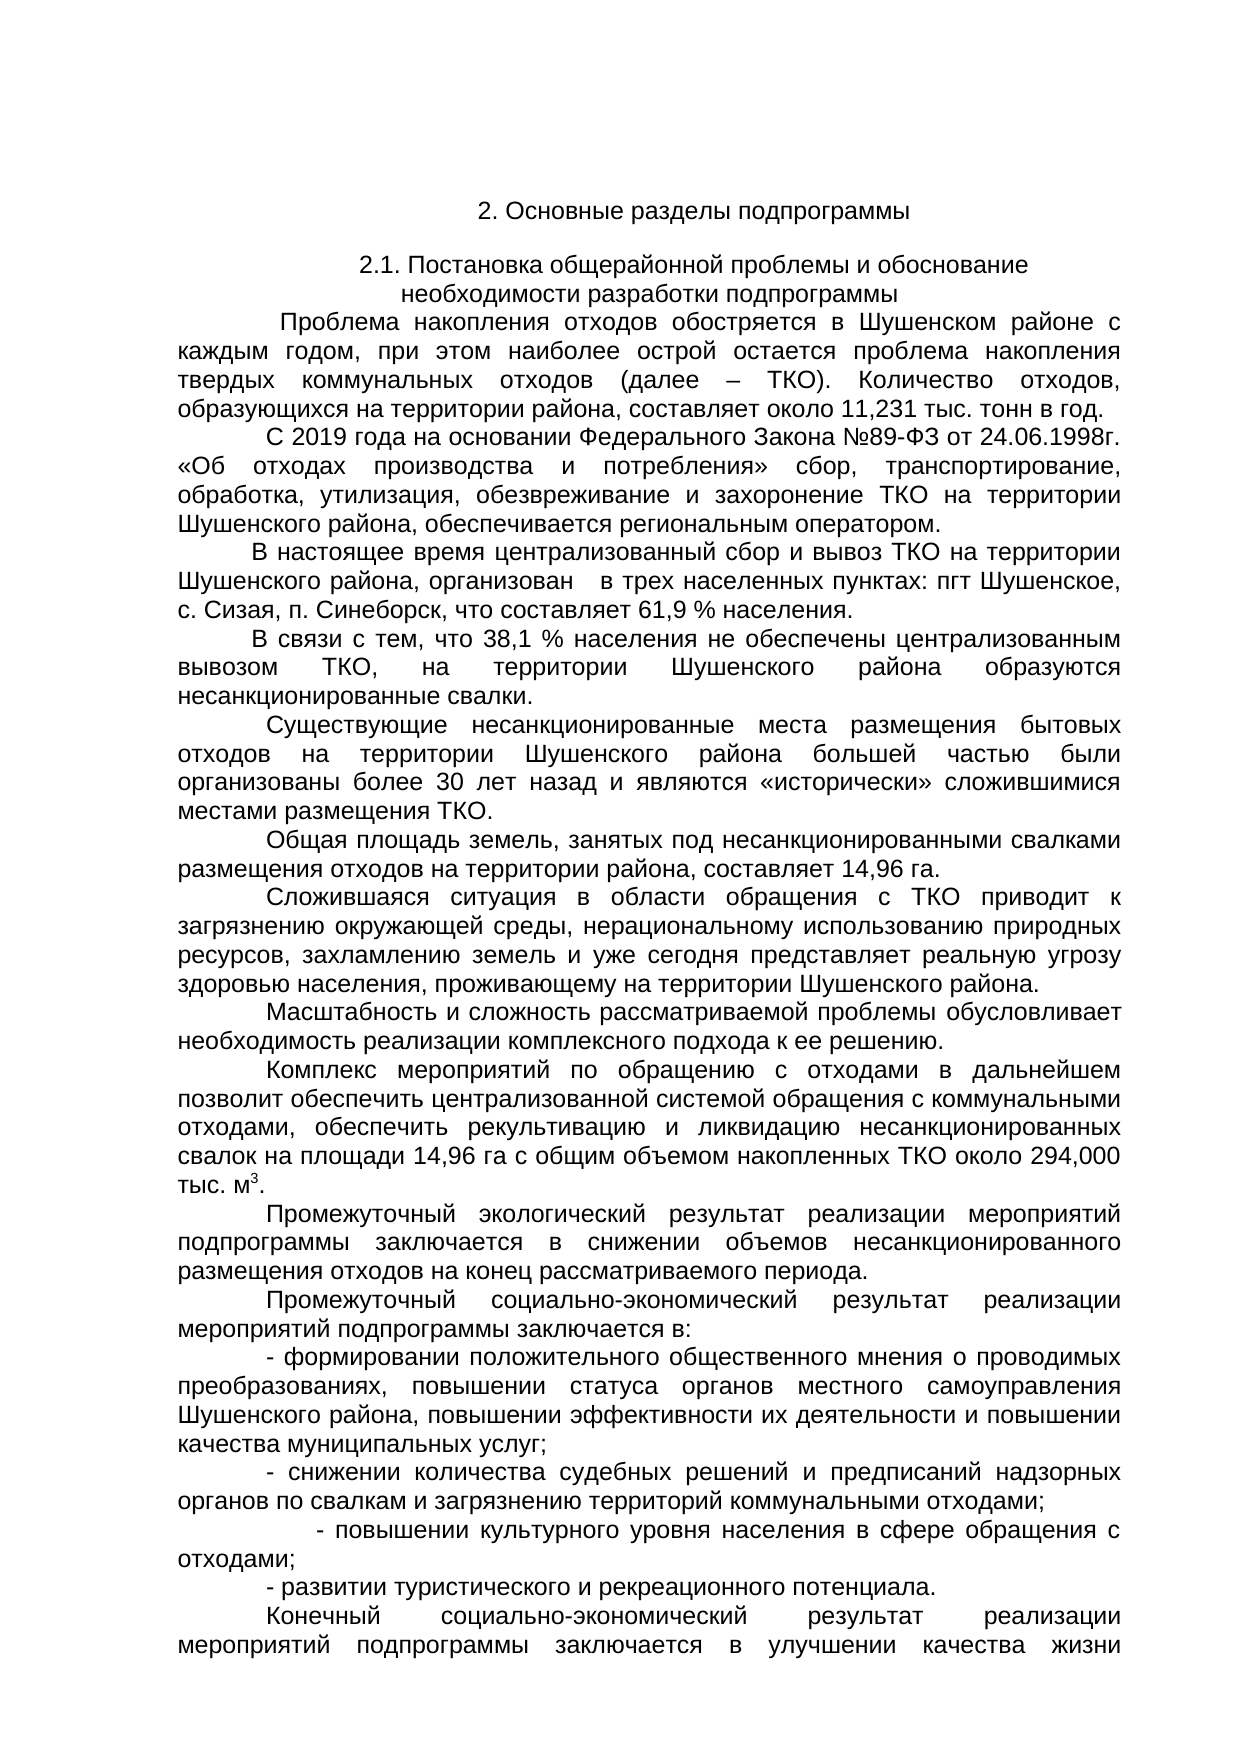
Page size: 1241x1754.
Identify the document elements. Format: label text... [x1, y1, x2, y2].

text Масштабность и сложность рассматриваемой проблемы обусловливает необходимость реализации комплексного подхода к ее решению. [177, 997, 1122, 1055]
text В настоящее время централизованный сбор и вывоз ТКО на территории Шушенского района, организован в трех населенных пунктах: пгт Шушенское, с. Сизая, п. Синеборск, что составляет 61,9 % населения. [177, 537, 1122, 624]
text - снижении количества судебных решений и предписаний надзорных органов по свалкам и загрязнению территорий коммунальными отходами; [177, 1457, 1122, 1515]
text Существующие несанкционированные места размещения бытовых отходов на территории Шушенского района большей частью были организованы более 30 лет назад и являются «исторически» сложившимися местами размещения ТКО. [177, 710, 1122, 825]
text В связи с тем, что 38,1 % населения не обеспечены централизованным вывозом ТКО, на территории Шушенского района образуются несанкционированные свалки. [177, 624, 1122, 710]
text - развитии туристического и рекреационного потенциала. [177, 1572, 1122, 1601]
text 2.1. Постановка общерайонной проблемы и обоснование необходимости разработки подпрограммы [177, 250, 1122, 307]
text Сложившаяся ситуация в области обращения с ТКО приводит к загрязнению окружающей среды, нерациональному использованию природных ресурсов, захламлению земель и уже сегодня представляет реальную угрозу здоровью населения, проживающему на территории Шушенского района. [177, 882, 1122, 997]
text - повышении культурного уровня населения в сфере обращения с отходами; [177, 1515, 1122, 1572]
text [177, 1601, 1122, 1659]
text Общая площадь земель, занятых под несанкционированными свалками размещения отходов на территории района, составляет 14,96 га. [177, 825, 1122, 882]
text - формировании положительного общественного мнения о проводимых преобразованиях, повышении статуса органов местного самоуправления Шушенского района, повышении эффективности их деятельности и повышении качества муниципальных услуг; [177, 1342, 1122, 1457]
text Комплекс мероприятий по обращению с отходами в дальнейшем позволит обеспечить централизованной системой обращения с коммунальными отходами, обеспечить рекультивацию и ликвидацию несанкционированных свалок на площади 14,96 га с общим объемом накопленных ТКО около 294,000 тыс. м3. [177, 1055, 1122, 1199]
text С 2019 года на основании Федерального Закона №89-ФЗ от 24.06.1998г. «Об отходах производства и потребления» сбор, транспортирование, обработка, утилизация, обезвреживание и захоронение ТКО на территории Шушенского района, обеспечивается региональным оператором. [177, 422, 1122, 537]
text Проблема накопления отходов обостряется в Шушенском районе с каждым годом, при этом наиболее острой остается проблема накопления твердых коммунальных отходов (далее – ТКО). Количество отходов, образующихся на территории района, составляет около 11,231 тыс. тонн в год. [177, 307, 1122, 422]
text Промежуточный социально-экономический результат реализации мероприятий подпрограммы заключается в: [177, 1285, 1122, 1342]
text Промежуточный экологический результат реализации мероприятий подпрограммы заключается в снижении объемов несанкционированного размещения отходов на конец рассматриваемого периода. [177, 1199, 1122, 1285]
text 2. Основные разделы подпрограммы [177, 196, 1122, 225]
